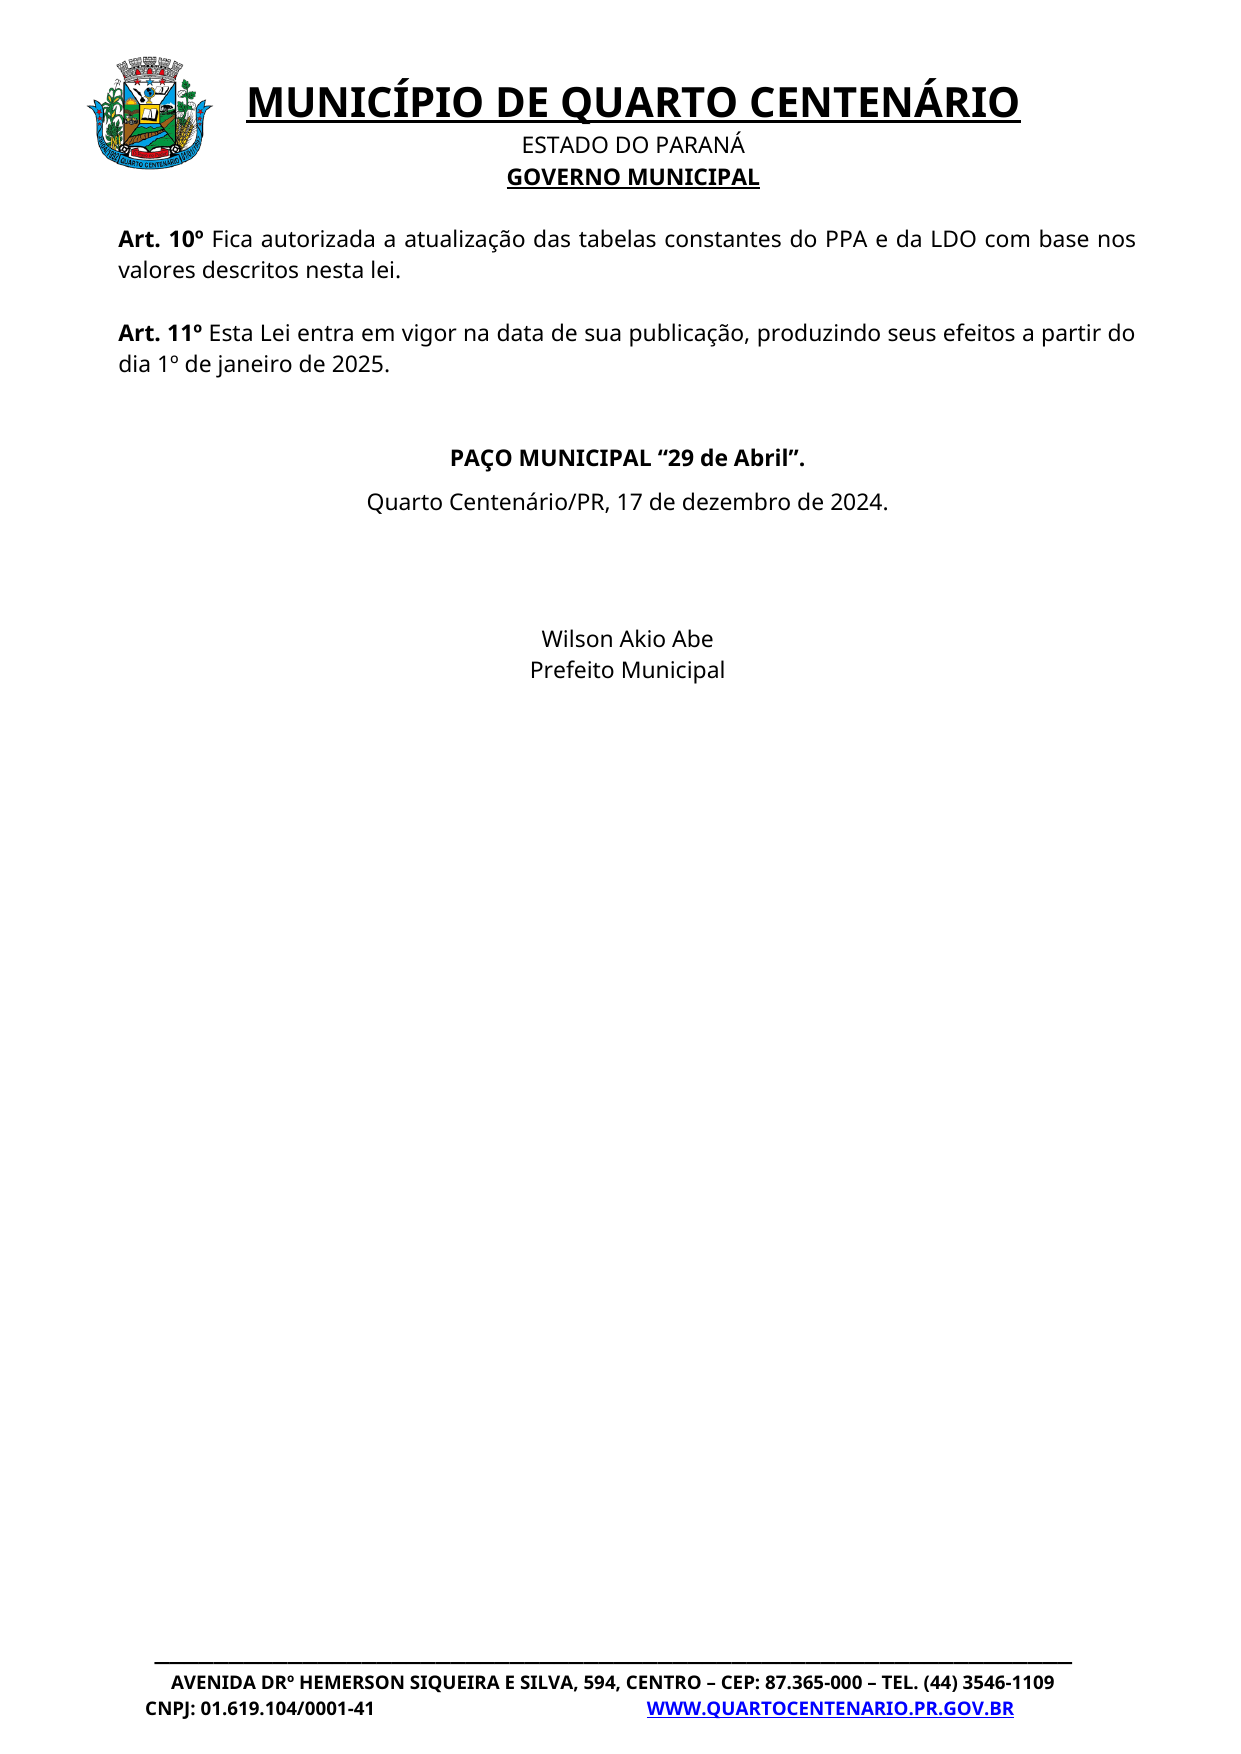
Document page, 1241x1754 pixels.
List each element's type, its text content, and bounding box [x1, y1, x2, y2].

picture [77, 48, 216, 180]
text Art. 10º Fica autorizada a atualização das tabelas constantes do PPA e da LDO com base nos valores descritos nesta lei. [118, 223, 1137, 286]
text Prefeito Municipal [118, 654, 1137, 686]
text Quarto Centenário/PR, 17 de dezembro de 2024. [118, 486, 1137, 517]
text Art. 11º Esta Lei entra em vigor na data de sua publicação, produzindo seus efeitos a partir do dia 1º de janeiro de 2025. [118, 317, 1137, 379]
text Wilson Akio Abe [118, 623, 1137, 654]
text PAÇO MUNICIPAL “29 de Abril”. [118, 442, 1137, 473]
